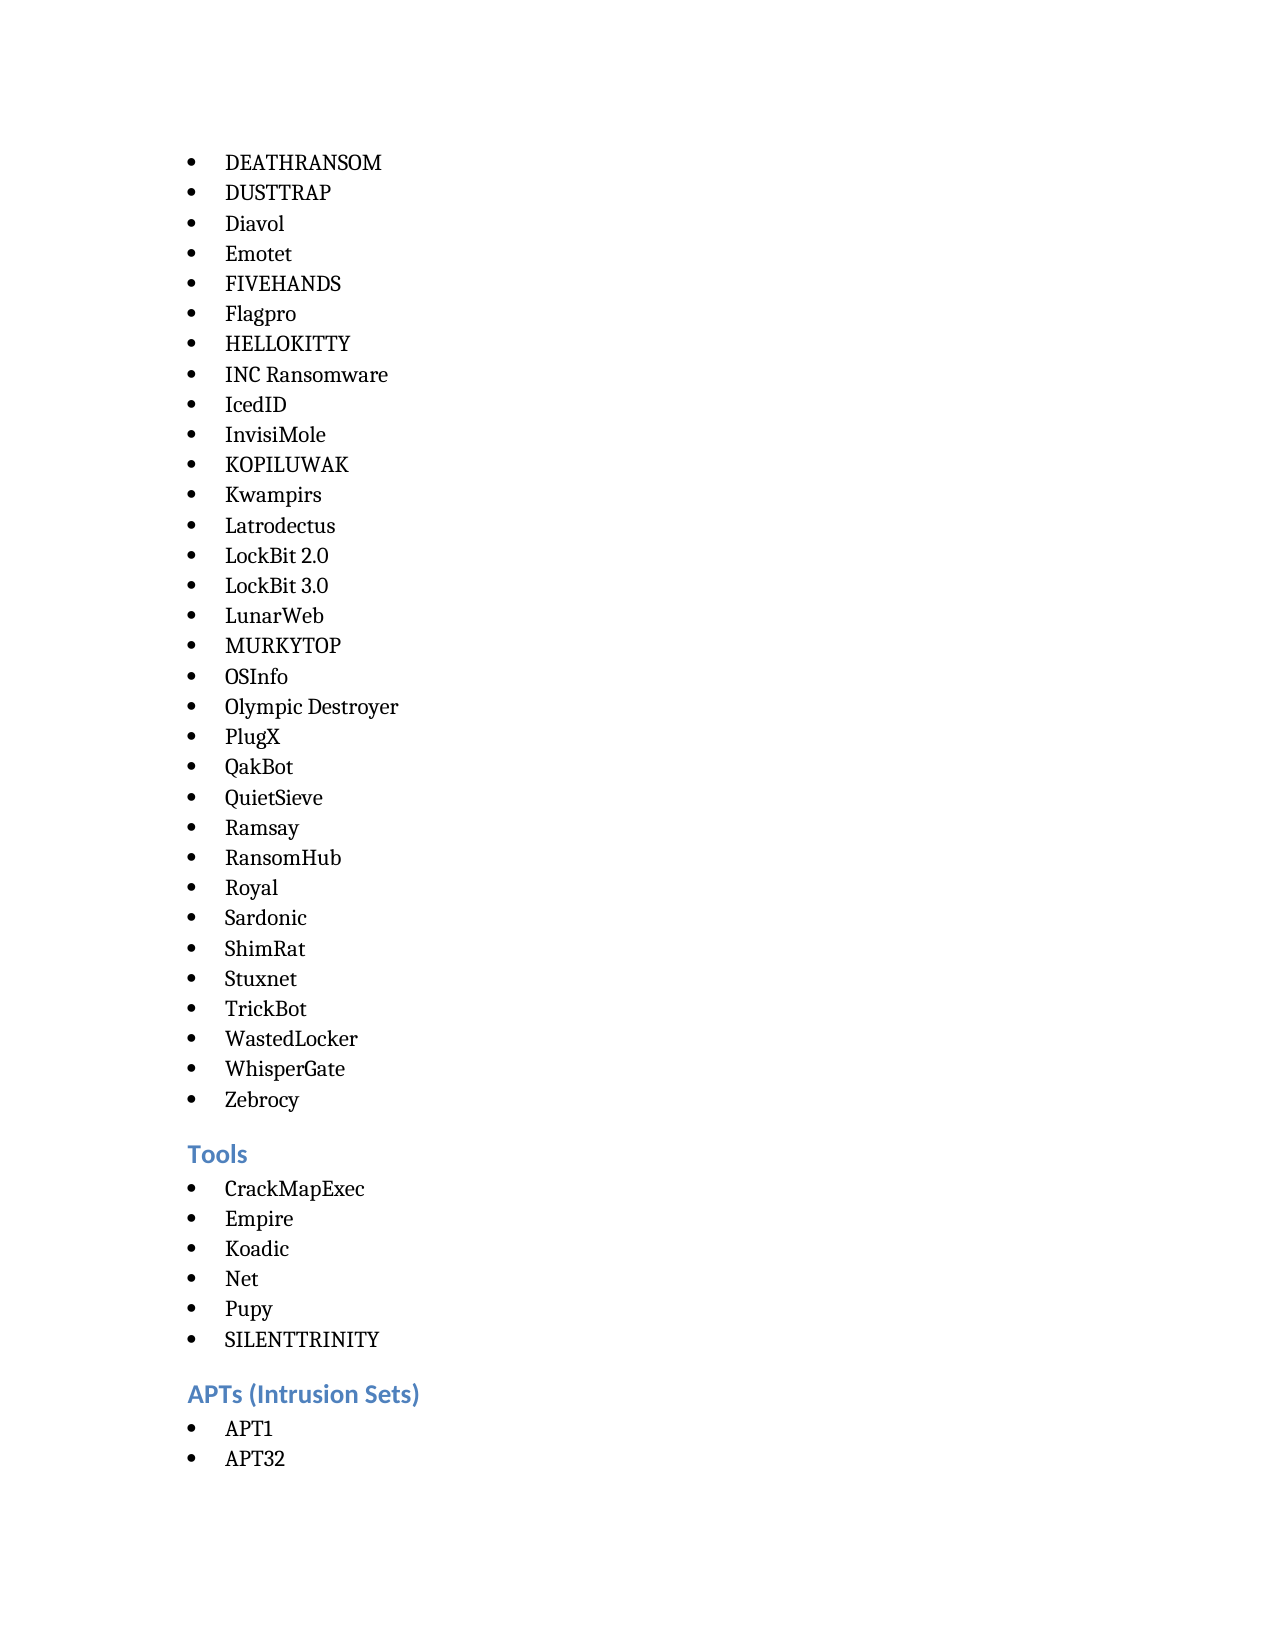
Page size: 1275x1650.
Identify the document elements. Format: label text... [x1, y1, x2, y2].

list SILENTTRINITY [187, 1326, 1087, 1353]
list Royal [187, 875, 1087, 901]
list ShimRat [187, 935, 1087, 962]
list Pupy [187, 1296, 1087, 1323]
subtitle APTs (Intrusion Sets) [187, 1377, 1087, 1411]
list KOPILUWAK [187, 452, 1087, 478]
subtitle Tools [187, 1137, 1087, 1171]
list RansomHub [187, 845, 1087, 871]
list OSInfo [187, 663, 1087, 690]
list WhisperGate [187, 1056, 1087, 1083]
list CrackMapExec [187, 1175, 1087, 1202]
list QakBot [187, 754, 1087, 781]
list Flagpro [187, 301, 1087, 327]
list FIVEHANDS [187, 271, 1087, 297]
list Diavol [187, 210, 1087, 237]
list APT32 [187, 1446, 1087, 1472]
list Ramsay [187, 814, 1087, 841]
list HELLOKITTY [187, 331, 1087, 358]
list LunarWeb [187, 603, 1087, 629]
list LockBit 3.0 [187, 573, 1087, 599]
list TrickBot [187, 996, 1087, 1022]
list InvisiMole [187, 422, 1087, 448]
list MURKYTOP [187, 633, 1087, 660]
list Stuxnet [187, 966, 1087, 992]
list Latrodectus [187, 512, 1087, 539]
list WastedLocker [187, 1026, 1087, 1052]
list APT1 [187, 1415, 1087, 1442]
list QuietSieve [187, 784, 1087, 811]
list IcedID [187, 392, 1087, 418]
list Net [187, 1266, 1087, 1292]
list DEATHRANSOM [187, 150, 1087, 176]
list Zebrocy [187, 1086, 1087, 1113]
list DUSTTRAP [187, 180, 1087, 207]
list Emotet [187, 241, 1087, 267]
list Koadic [187, 1236, 1087, 1262]
list PlugX [187, 724, 1087, 750]
list Olympic Destroyer [187, 694, 1087, 720]
list Empire [187, 1206, 1087, 1232]
list Kwampirs [187, 482, 1087, 509]
list Sardonic [187, 905, 1087, 932]
list INC Ransomware [187, 361, 1087, 388]
list LockBit 2.0 [187, 543, 1087, 569]
